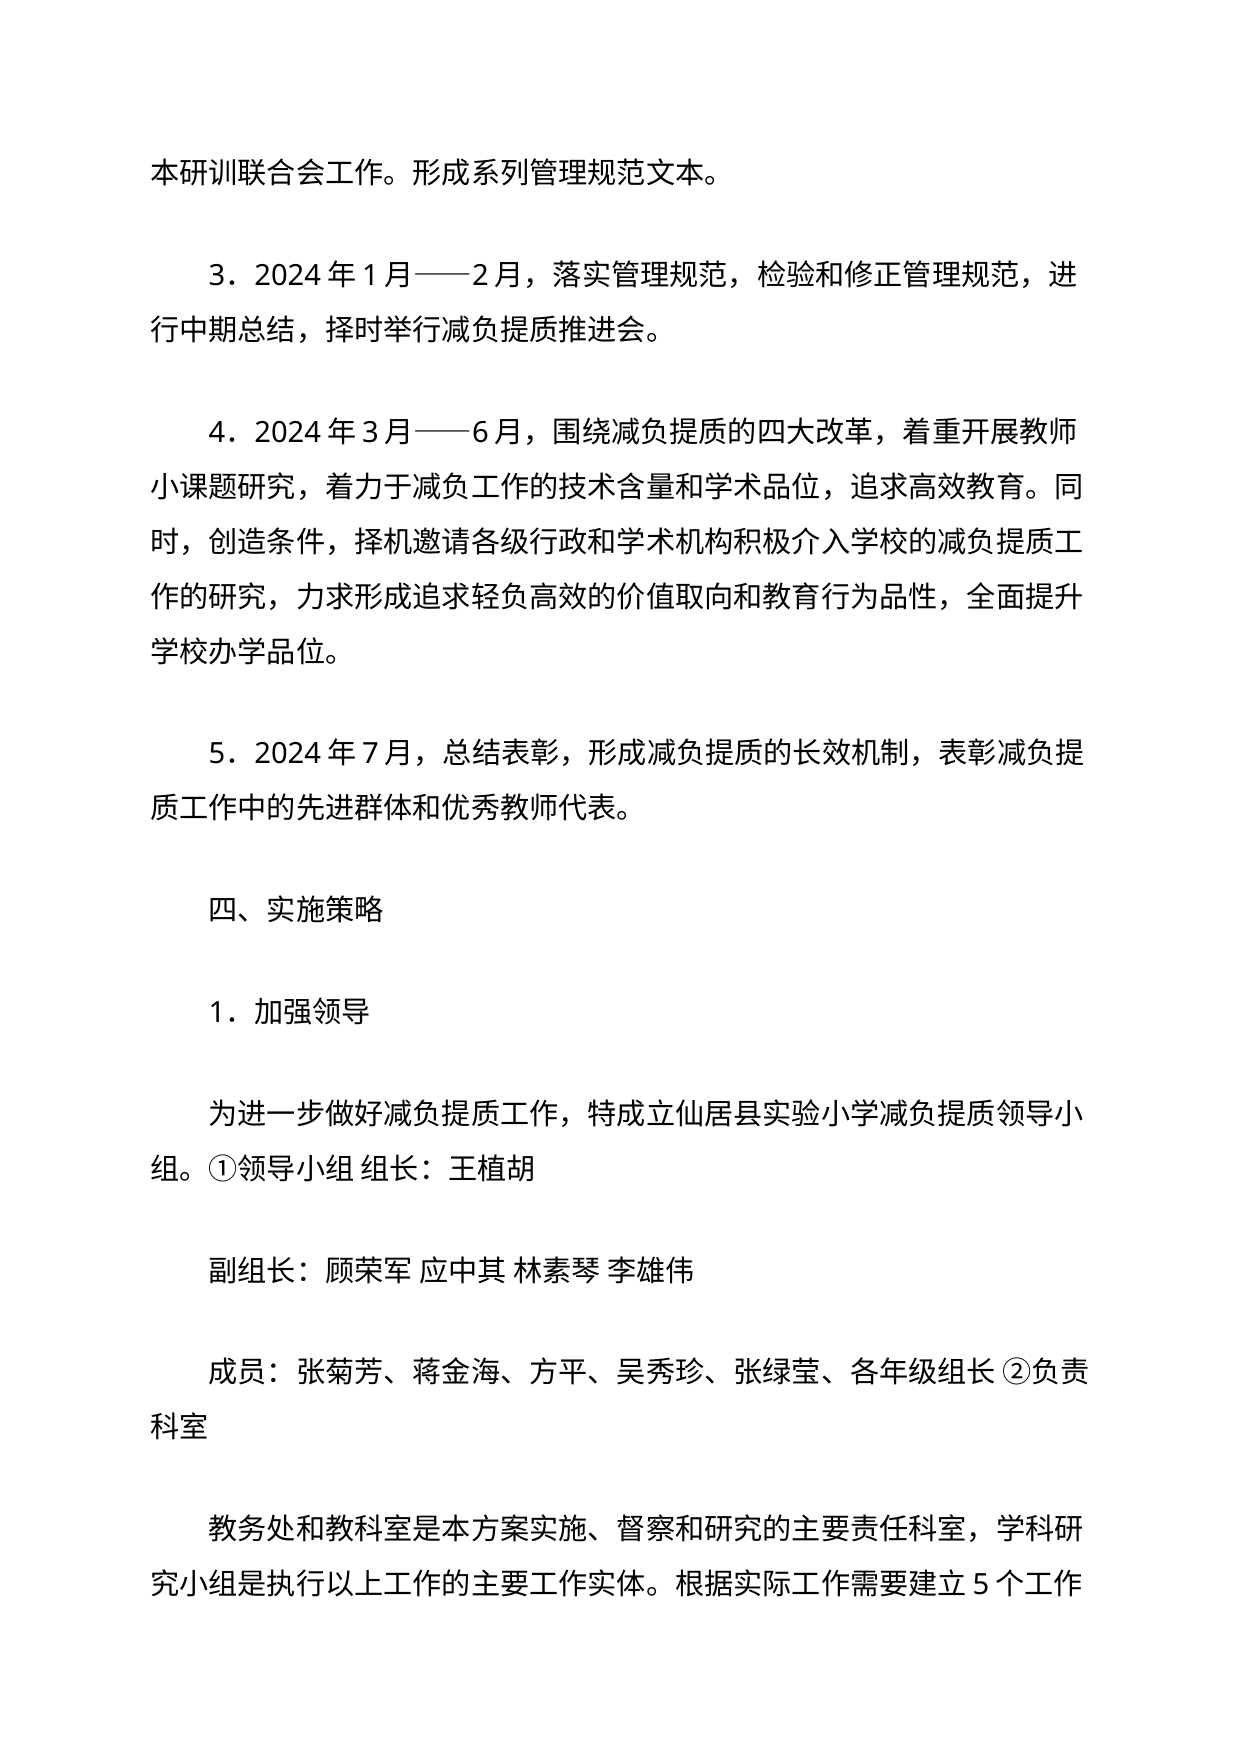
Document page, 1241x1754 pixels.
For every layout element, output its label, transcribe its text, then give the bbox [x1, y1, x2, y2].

text 四、实施策略 [150, 887, 1090, 929]
text 1．加强领导 [150, 988, 1090, 1031]
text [150, 1506, 1090, 1603]
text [150, 150, 1090, 192]
text 成员：张菊芳、蒋金海、方平、吴秀珍、张绿莹、各年级组长 ②负责科室 [150, 1349, 1090, 1446]
text 为进一步做好减负提质工作，特成立仙居县实验小学减负提质领导小组。①领导小组 组长：王植胡 [150, 1091, 1090, 1188]
text 副组长：顾荣军 应中其 林素琴 李雄伟 [150, 1247, 1090, 1289]
text 4．2024年3月——6月，围绕减负提质的四大改革，着重开展教师小课题研究，着力于减负工作的技术含量和学术品位，追求高效教育。同时，创造条件，择机邀请各级行政和学术机构积极介入学校的减负提质工作的研究，力求形成追求轻负高效的价值取向和教育行为品性，全面提升学校办学品位。 [150, 408, 1090, 671]
text 3．2024年1月——2月，落实管理规范，检验和修正管理规范，进行中期总结，择时举行减负提质推进会。 [150, 252, 1090, 349]
text 5．2024年7月，总结表彰，形成减负提质的长效机制，表彰减负提质工作中的先进群体和优秀教师代表。 [150, 730, 1090, 827]
